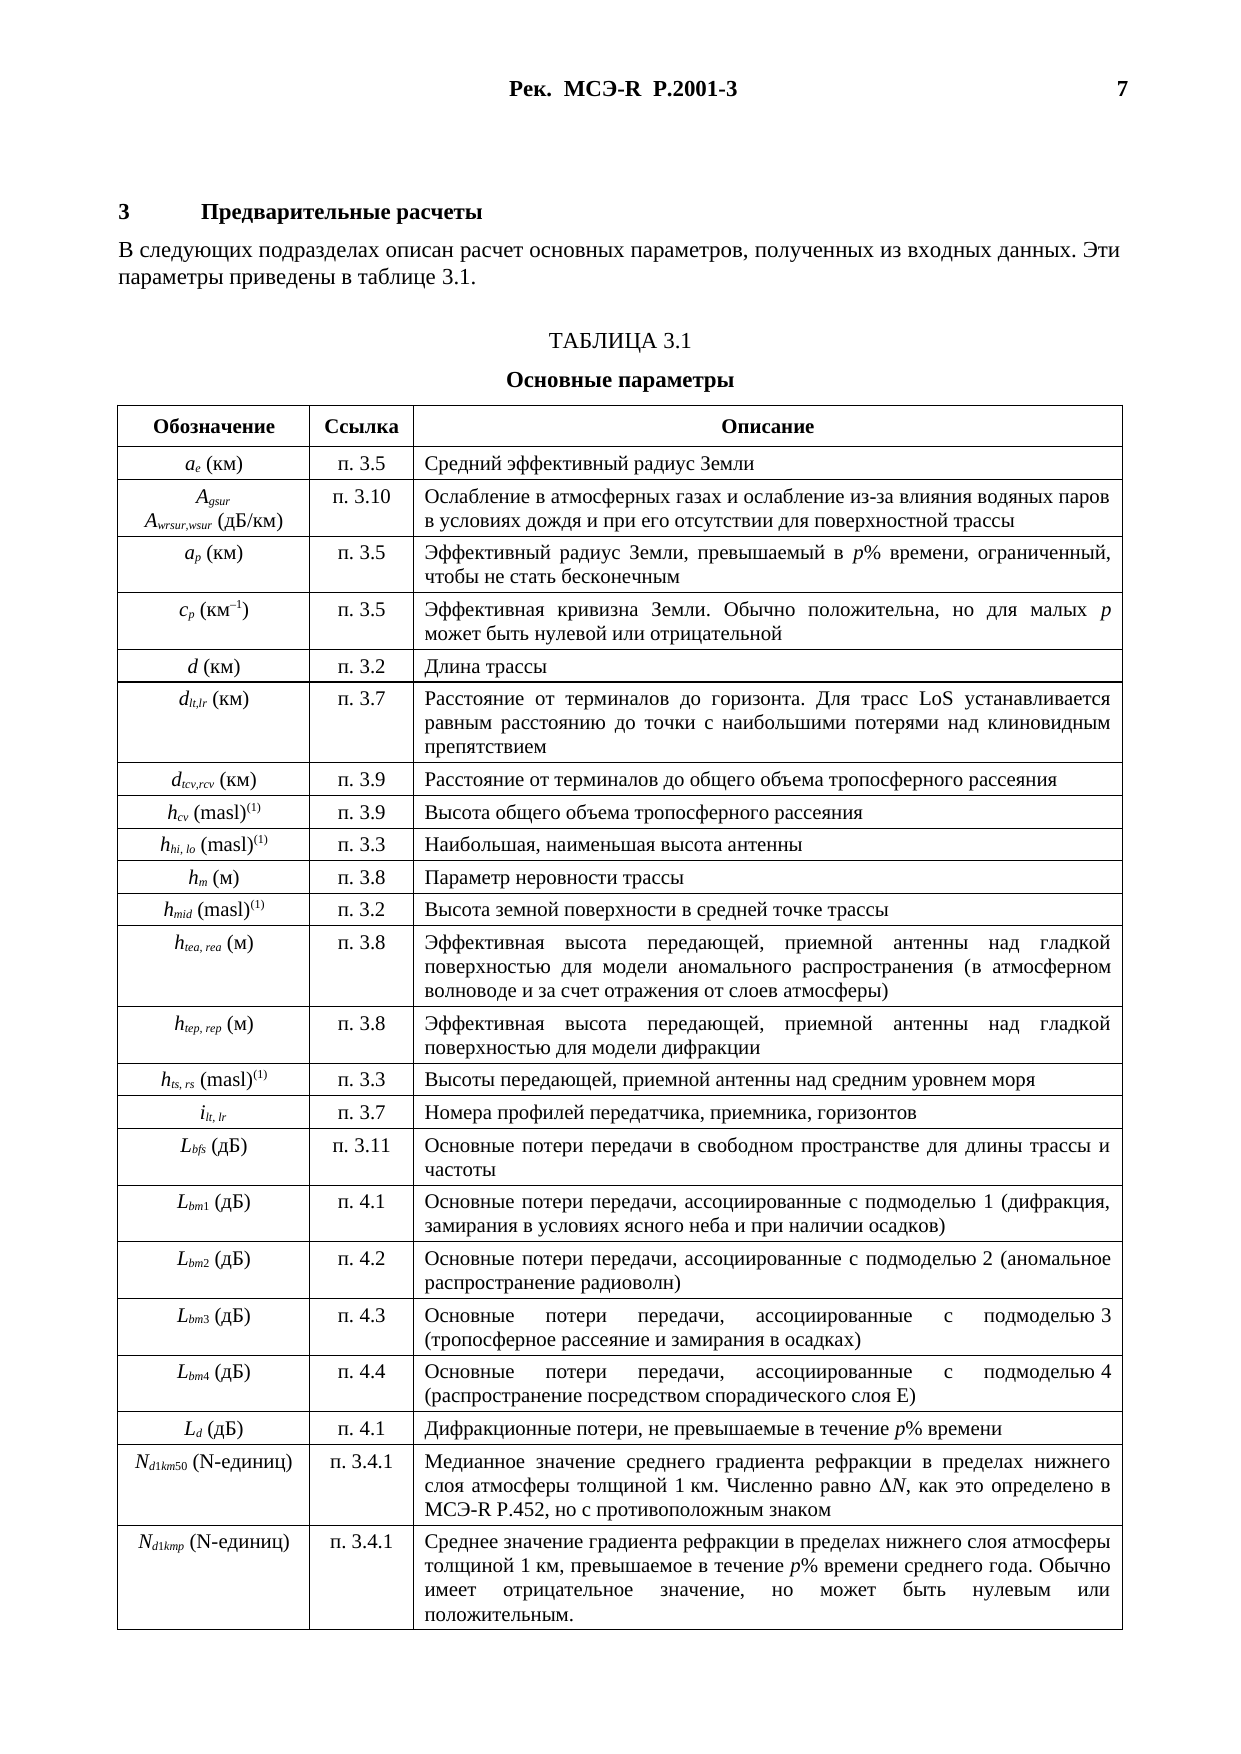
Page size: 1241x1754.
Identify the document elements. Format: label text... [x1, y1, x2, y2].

table_cell Nd1km50 (N-единиц) [118, 1445, 309, 1524]
table_cell Lbm2 (дБ) [118, 1242, 309, 1298]
table_cell htep, rep (м) [118, 1007, 309, 1063]
text В следующих подразделах описан расчет основных параметров, полученных из входных данных. Эти параметры приведены в таблице 3.1. [118, 237, 1122, 289]
table_cell hts, rs (masl)(1) [118, 1064, 309, 1095]
table_cell hhi, lo (masl)(1) [118, 829, 309, 860]
table_header Описание [414, 406, 1122, 446]
table_cell Наибольшая, наименьшая высота антенны [414, 829, 1122, 860]
table_cell п. 3.7 [310, 683, 413, 762]
table_cell п. 3.11 [310, 1129, 413, 1184]
table_cell п. 3.8 [310, 926, 413, 1006]
table_cell Lbfs (дБ) [118, 1129, 309, 1184]
table_cell п. 3.3 [310, 1064, 413, 1095]
table_cell Lbm4 (дБ) [118, 1356, 309, 1411]
table_cell htea, rea (м) [118, 926, 309, 1006]
subtitle 3 Предварительные расчеты [118, 198, 1122, 224]
table_cell п. 3.7 [310, 1096, 413, 1128]
table_cell Средний эффективный радиус Земли [414, 447, 1122, 479]
table_cell cp (км–1) [118, 593, 309, 649]
table_cell d (км) [118, 650, 309, 681]
table_cell ilt, lr [118, 1096, 309, 1128]
table_cell п. 3.9 [310, 796, 413, 827]
table_cell Основные потери передачи, ассоциированные с подмоделью 4 (распространение посредством спорадического слоя E) [414, 1356, 1122, 1411]
table_cell Основные потери передачи, ассоциированные с подмоделью 3 (тропосферное рассеяние и замирания в осадках) [414, 1299, 1122, 1354]
table_cell hcv (masl)(1) [118, 796, 309, 827]
table_cell hmid (masl)(1) [118, 894, 309, 925]
table_header Обозначение [118, 406, 309, 446]
table_cell Расстояние от терминалов до горизонта. Для трасс LoS устанавливается равным расстоянию до точки с наибольшими потерями над клиновидным препятствием [414, 683, 1122, 762]
table_cell Параметр неровности трассы [414, 861, 1122, 893]
table_header Ссылка [310, 406, 413, 446]
table_cell Lbm3 (дБ) [118, 1299, 309, 1354]
table_cell Эффективная кривизна Земли. Обычно положительна, но для малых p может быть нулевой или отрицательной [414, 593, 1122, 649]
table_cell п. 3.9 [310, 763, 413, 795]
table_cell п. 3.5 [310, 447, 413, 479]
table_cell Длина трассы [414, 650, 1122, 681]
table_cell п. 4.2 [310, 1242, 413, 1298]
table_cell Ослабление в атмосферных газах и ослабление из-за влияния водяных паров в условиях дождя и при его отсутствии для поверхностной трассы [414, 480, 1122, 536]
table_cell Дифракционные потери, не превышаемые в течение p% времени [414, 1412, 1122, 1444]
table_cell hm (м) [118, 861, 309, 893]
table_cell п. 4.1 [310, 1412, 413, 1444]
table_cell п. 4.3 [310, 1299, 413, 1354]
table_cell ae (км) [118, 447, 309, 479]
table_cell Эффективный радиус Земли, превышаемый в p% времени, ограниченный, чтобы не стать бесконечным [414, 537, 1122, 592]
table_cell Lbm1 (дБ) [118, 1186, 309, 1241]
table_cell п. 3.8 [310, 1007, 413, 1063]
table_cell Номера профилей передатчика, приемника, горизонтов [414, 1096, 1122, 1128]
table_cell Основные потери передачи, ассоциированные с подмоделью 1 (дифракция, замирания в условиях ясного неба и при наличии осадков) [414, 1186, 1122, 1241]
table_cell Высоты передающей, приемной антенны над средним уровнем моря [414, 1064, 1122, 1095]
table_cell dtcv,rcv (км) [118, 763, 309, 795]
table_cell Nd1kmp (N-единиц) [118, 1526, 309, 1629]
table_cell п. 3.3 [310, 829, 413, 860]
table_cell Высота общего объема тропосферного рассеяния [414, 796, 1122, 827]
table_cell п. 3.4.1 [310, 1445, 413, 1524]
table_cell п. 3.8 [310, 861, 413, 893]
table_cell Основные потери передачи в свободном пространстве для длины трассы и частоты [414, 1129, 1122, 1184]
table_cell Ld (дБ) [118, 1412, 309, 1444]
table_cell Основные потери передачи, ассоциированные с подмоделью 2 (аномальное распространение радиоволн) [414, 1242, 1122, 1298]
table_cell Медианное значение среднего градиента рефракции в пределах нижнего слоя атмосферы толщиной 1 км. Численно равно N, как это определено в МСЭ-R P.452, но с противоположным знаком [414, 1445, 1122, 1524]
table_cell п. 3.2 [310, 894, 413, 925]
table_cell п. 3.10 [310, 480, 413, 536]
title Основные параметры [118, 366, 1122, 392]
table_cell ap (км) [118, 537, 309, 592]
table_cell п. 3.5 [310, 593, 413, 649]
table_cell п. 4.4 [310, 1356, 413, 1411]
table_cell Высота земной поверхности в средней точке трассы [414, 894, 1122, 925]
table_cell п. 3.4.1 [310, 1526, 413, 1629]
table_cell п. 3.5 [310, 537, 413, 592]
table_cell dlt,lr (км) [118, 683, 309, 762]
table_cell Эффективная высота передающей, приемной антенны над гладкой поверхностью для модели дифракции [414, 1007, 1122, 1063]
table_cell п. 4.1 [310, 1186, 413, 1241]
table_cell Эффективная высота передающей, приемной антенны над гладкой поверхностью для модели аномального распространения (в атмосферном волноводе и за счет отражения от слоев атмосферы) [414, 926, 1122, 1006]
table_cell Agsur Awrsur,wsur (дБ/км) [118, 480, 309, 536]
table_cell п. 3.2 [310, 650, 413, 681]
text ТАБЛИЦА 3.1 [118, 327, 1122, 353]
table_cell Среднее значение градиента рефракции в пределах нижнего слоя атмосферы толщиной 1 км, превышаемое в течение p% времени среднего года. Обычно имеет отрицательное значение, но может быть нулевым или положительным. [414, 1526, 1122, 1629]
table_cell Расстояние от терминалов до общего объема тропосферного рассеяния [414, 763, 1122, 795]
